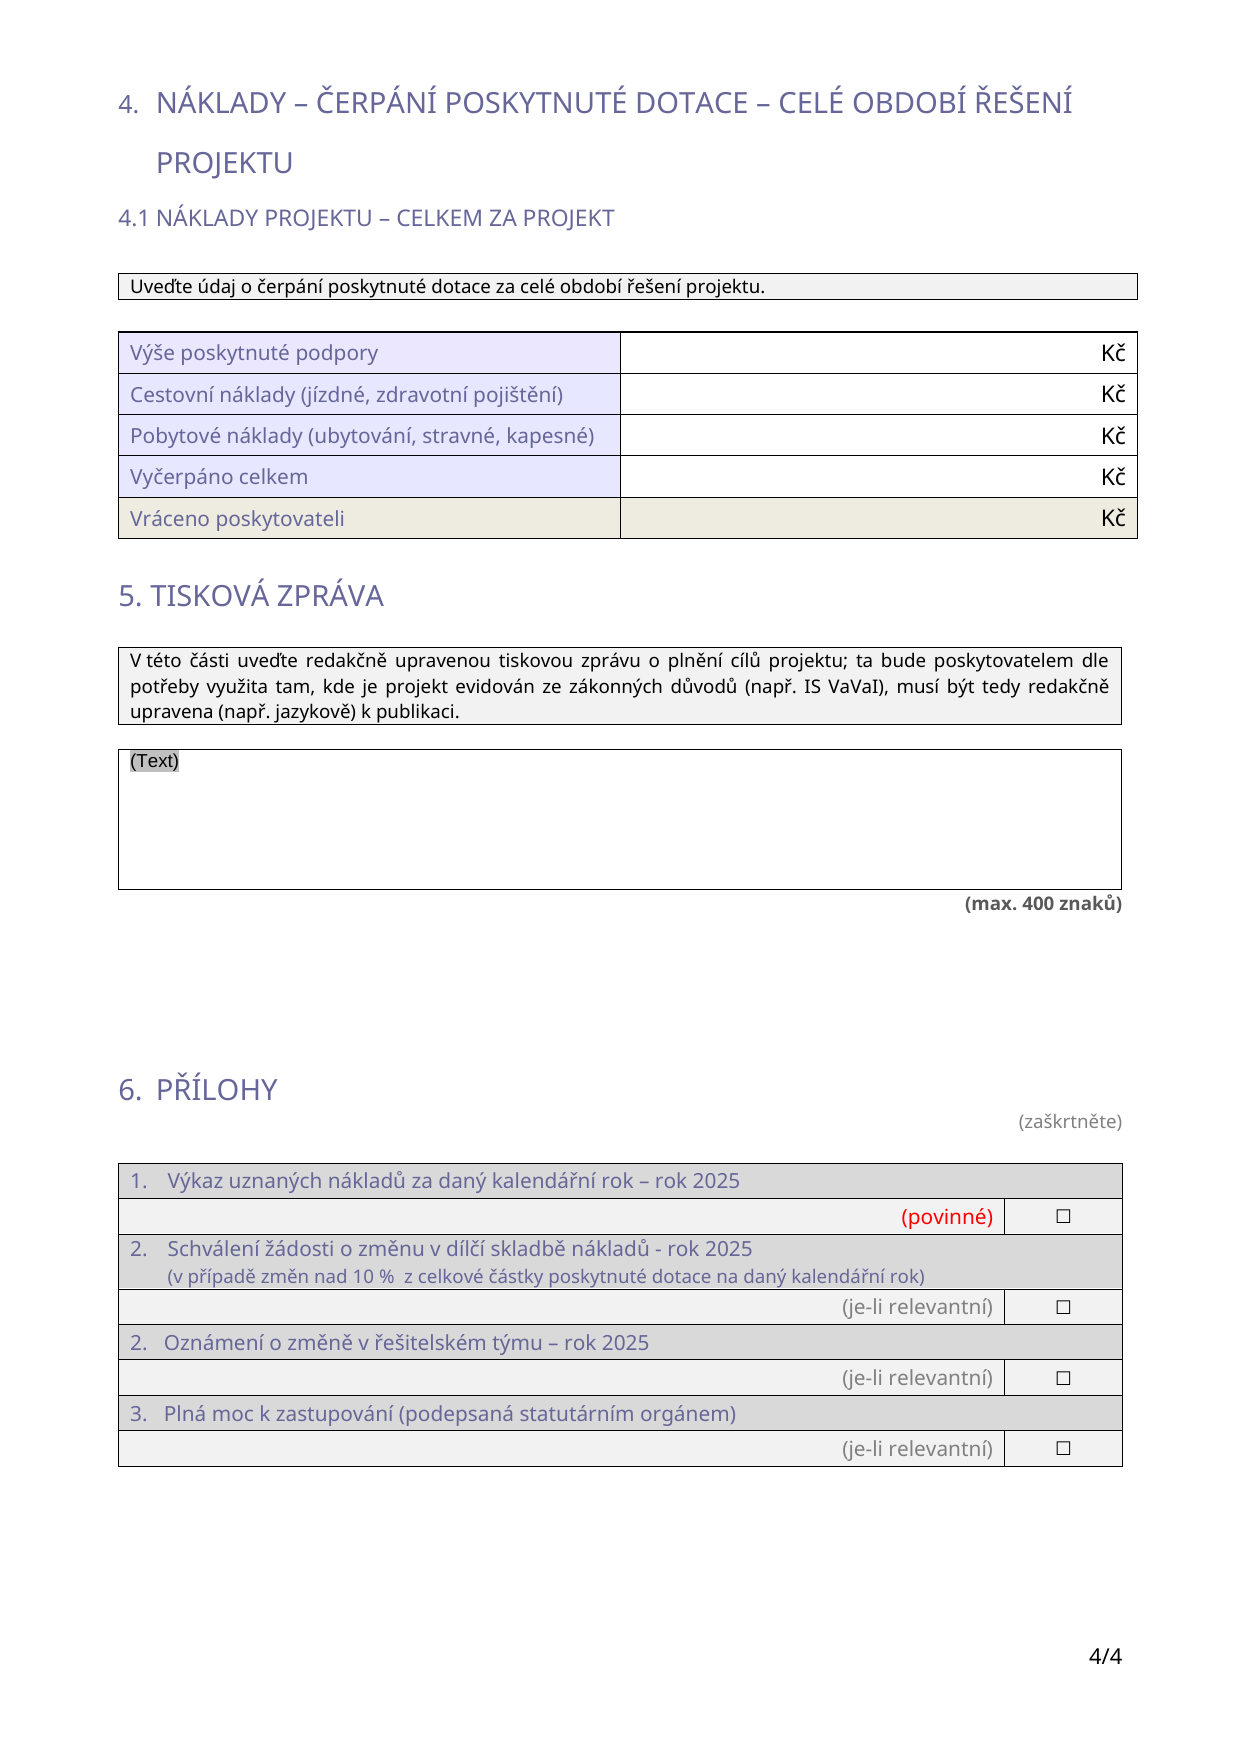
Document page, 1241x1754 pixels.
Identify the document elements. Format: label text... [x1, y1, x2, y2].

table_cell [1005, 1199, 1122, 1233]
table_cell Pobytové náklady (ubytování, stravné, kapesné) [119, 415, 620, 455]
table_cell [1005, 1431, 1122, 1466]
table_cell Kč [621, 498, 1137, 538]
list (zaškrtněte) [118, 1109, 1122, 1134]
table_cell (je-li relevantní) [119, 1360, 1004, 1395]
table_cell [1005, 1360, 1122, 1395]
list 5. tisková zpráva [118, 576, 1122, 615]
list NÁKLADY – ČERPÁNÍ POSKYTNUTÉ DOTACE – CELÉ OBDOBÍ ŘEŠENÍ PROJEKTU [118, 83, 1122, 182]
list NÁKLADY PROJEKTU – celkem ZA PROJEKT [118, 202, 1122, 233]
table_header Výše poskytnuté podpory [119, 333, 620, 373]
table_cell Vráceno poskytovateli [119, 498, 620, 538]
table_cell (povinné) [119, 1199, 1004, 1233]
table_cell Vyčerpáno celkem [119, 456, 620, 497]
table_cell 3. Plná moc k zastupování (podepsaná statutárním orgánem) [119, 1396, 1122, 1430]
table_cell Kč [621, 456, 1137, 497]
list PŘÍLOHY [118, 1069, 1122, 1109]
table_cell (je-li relevantní) [119, 1431, 1004, 1466]
table_header Výkaz uznaných nákladů za daný kalendářní rok – rok 2025 [119, 1164, 1122, 1198]
table_cell 2. Oznámení o změně v řešitelském týmu – rok 2025 [119, 1325, 1122, 1359]
table_header (Text) [119, 750, 1121, 889]
table_header V této části uveďte redakčně upravenou tiskovou zprávu o plnění cílů projektu; ta bude poskytovatelem dle potřeby využita tam, kde je projekt evidován ze zákonných důvodů (např. IS VaVaI), musí být tedy redakčně upravena (např. jazykově) k publikaci. [119, 648, 1121, 724]
table_cell (je-li relevantní) [119, 1290, 1004, 1324]
table_cell Kč [621, 374, 1137, 414]
list (max. 400 znaků) [170, 890, 1122, 916]
table_header Uveďte údaj o čerpání poskytnuté dotace za celé období řešení projektu. [119, 274, 1137, 299]
table_cell Schválení žádosti o změnu v dílčí skladbě nákladů - rok 2025 (v případě změn nad 10 % z celkové částky poskytnuté dotace na daný kalendářní rok) [119, 1235, 1122, 1288]
table_cell [1005, 1290, 1122, 1324]
table_cell Cestovní náklady (jízdné, zdravotní pojištění) [119, 374, 620, 414]
table_cell Kč [621, 415, 1137, 455]
table_header Kč [621, 333, 1137, 373]
